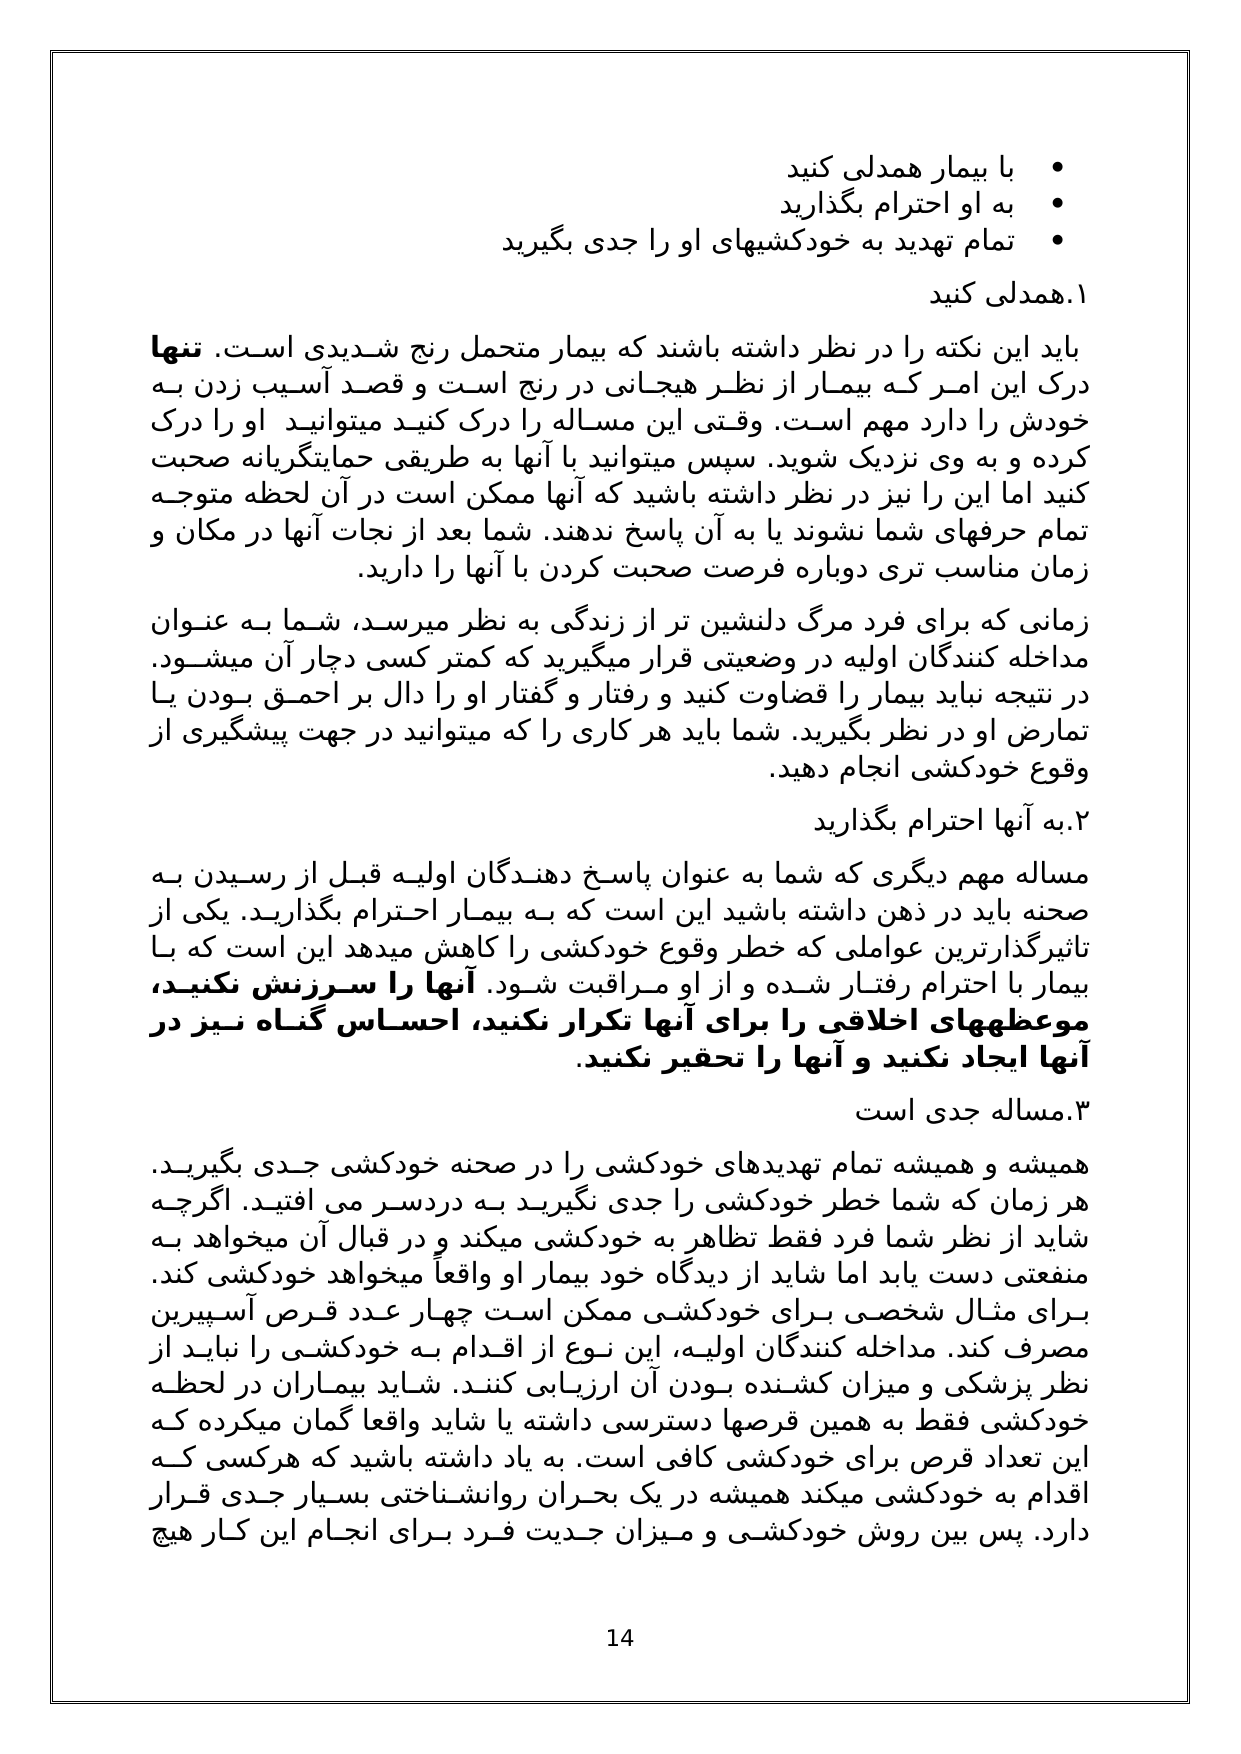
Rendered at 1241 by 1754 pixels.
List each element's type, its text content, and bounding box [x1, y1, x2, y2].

text زمانی که برای فرد مرگ دلنشین تر از زندگی به نظر میرسد، شما به عنوان مداخله کنندگان اولیه در وضعیتی قرار میگیرید که کمتر کسی دچار آن میشود. در نتیجه نباید بیمار را قضاوت کنید و رفتار و گفتار او را دال بر احمق بودن یا تمارض او در نظر بگیرید. شما باید هر کاری را که میتوانید در جهت پیشگیری از وقوع خودکشی انجام دهید. [150, 603, 1090, 784]
text ۱.همدلی کنید [150, 277, 1090, 311]
list تمام تهدید به خودکشیهای او را جدی بگیرید [150, 223, 1053, 257]
text مساله مهم دیگری که شما به عنوان پاسخ دهندگان اولیه قبل از رسیدن به صحنه باید در ذهن داشته باشید این است که به بیمار احترام بگذارید. یکی از تاثیرگذارترین عواملی که خطر وقوع خودکشی را کاهش میدهد این است که با بیمار با احترام رفتار شده و از او مراقبت شود. آنها را سرزنش نکنید، موعظههای اخلاقی را برای آنها تکرار نکنید، احساس گناه نیز در آنها ایجاد نکنید و آنها را تحقیر نکنید. [150, 857, 1090, 1074]
text باید این نکته را در نظر داشته باشند که بیمار متحمل رنج شدیدی است. تنها درک این امر که بیمار از نظر هیجانی در رنج است و قصد آسیب زدن به خودش را دارد مهم است. وقتی این مساله را درک کنید میتوانید او را درک کرده و به وی نزدیک شوید. سپس میتوانید با آنها به طریقی حمایتگریانه صحبت کنید اما این را نیز در نظر داشته باشید که آنها ممکن است در آن لحظه متوجه تمام حرفهای شما نشوند یا به آن پاسخ ندهند. شما بعد از نجات آنها در مکان و زمان مناسب تری دوباره فرصت صحبت کردن با آنها را دارید. [150, 330, 1090, 584]
list به او احترام بگذارید [150, 187, 1053, 221]
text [150, 1147, 1090, 1547]
list با بیمار همدلی کنید [150, 150, 1053, 184]
text ۲.به آنها احترام بگذارید [150, 803, 1090, 837]
text ۳.مساله جدی است [150, 1093, 1090, 1127]
